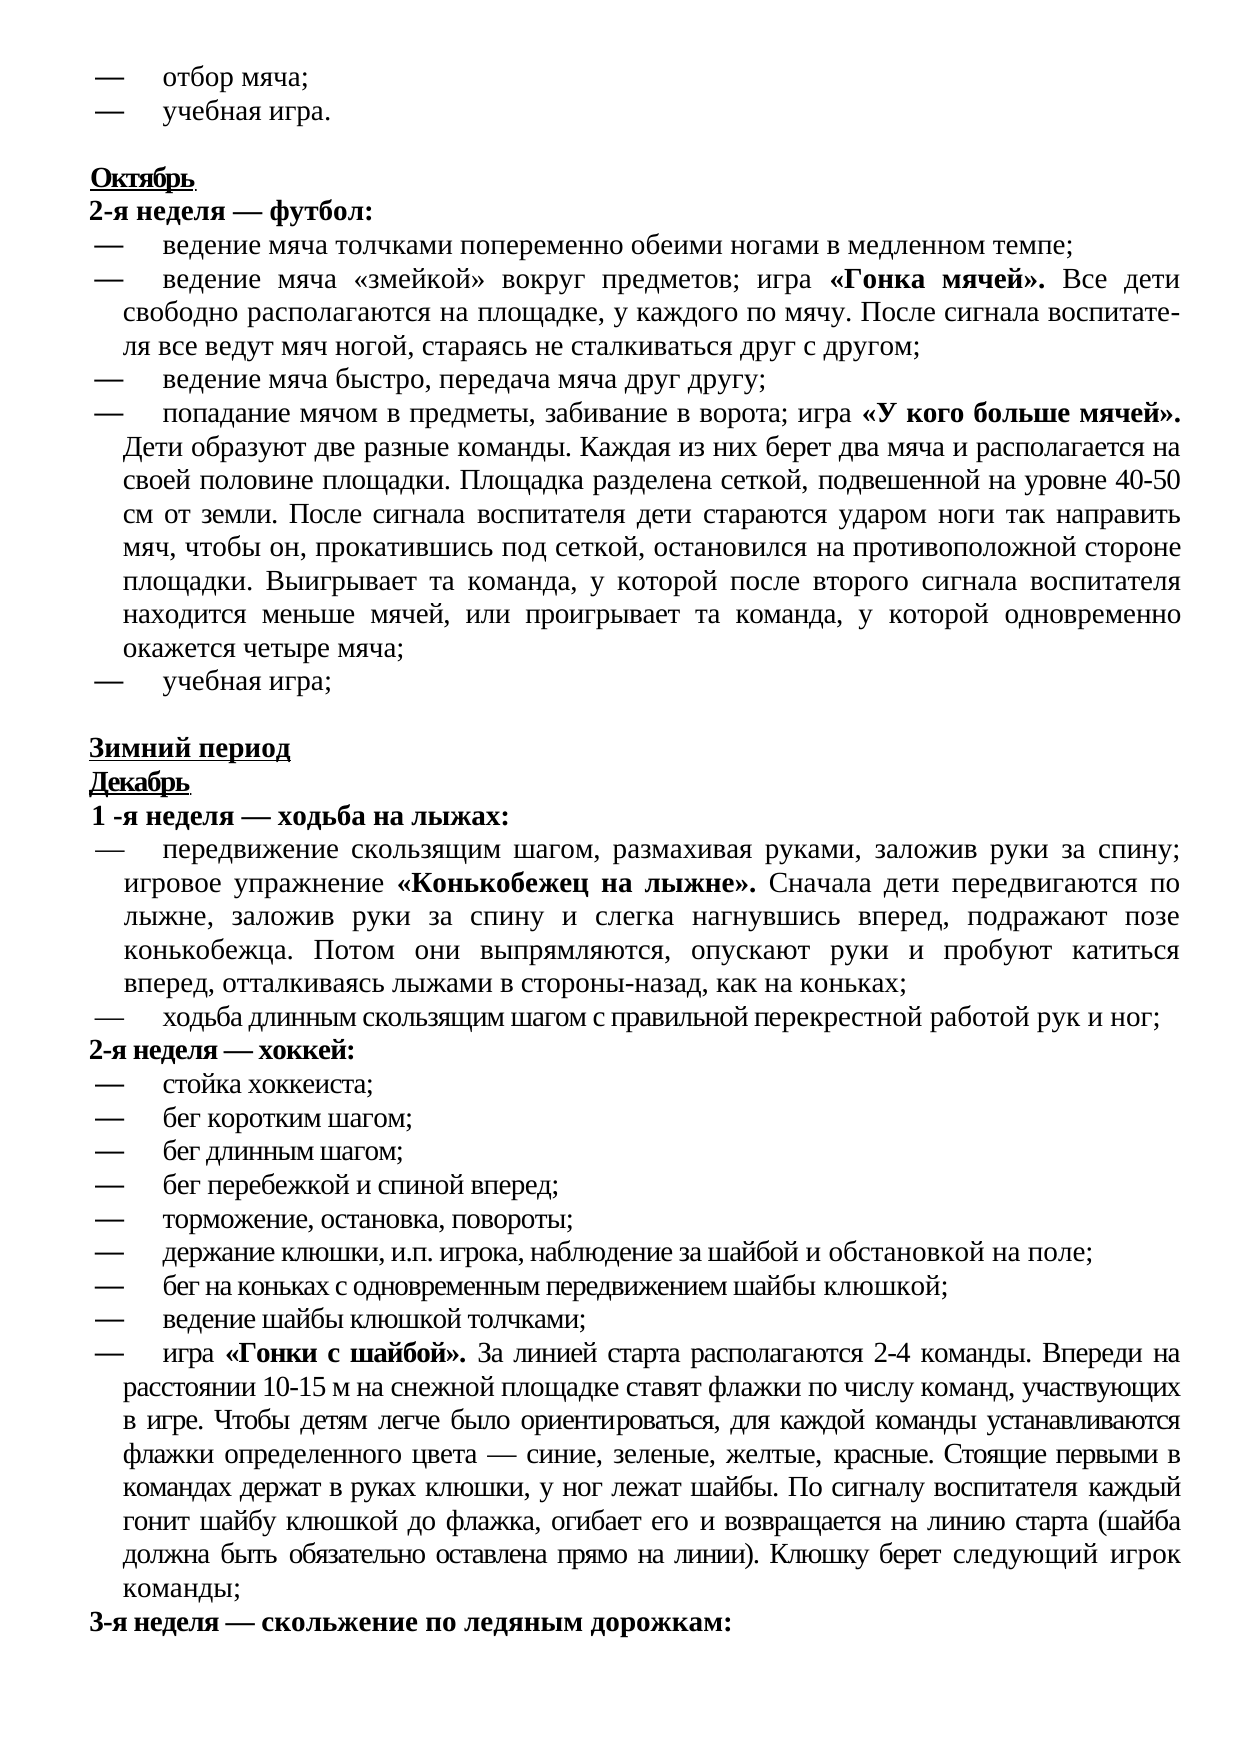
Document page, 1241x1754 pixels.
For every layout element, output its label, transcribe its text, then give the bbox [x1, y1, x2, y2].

text — ходьба длинным скользящим шагом с правильной перекрестной работой рук и ног; [94, 999, 1180, 1032]
list ведение мяча быстро, передача мяча друг другу; [94, 361, 1181, 395]
list учебная игра. [95, 93, 1181, 126]
list ведение шайбы клюшкой толчками; [95, 1302, 1181, 1335]
list бег коротким шагом; [95, 1100, 1181, 1133]
list торможение, остановка, повороты; [95, 1201, 1181, 1234]
list бег на коньках с одновременным передвижением шайбы клюшкой; [94, 1268, 1180, 1302]
text — передвижение скользящим шагом, размахивая руками, заложив руки за спину; игровое упражнение «Конькобежец на лыжне». Сначала дети передвигаются по лыжне, заложив руки за спину и слегка нагнувшись вперед, подражают позе конькобежца. Потом они выпрямляются, опускают руки и пробуют катиться вперед, отталкиваясь лыжами в стороны-назад, как на коньках; [95, 831, 1181, 999]
text Декабрь [89, 764, 1181, 798]
text 2-я неделя — хоккей: [89, 1032, 1181, 1066]
text Октябрь [90, 160, 1181, 193]
text 3-я неделя — скольжение по ледяным дорожкам: [89, 1604, 1181, 1637]
text Зимний период [89, 731, 1180, 764]
list учебная игра; [94, 663, 1181, 697]
text 2-я неделя — футбол: [89, 193, 1181, 227]
list игра «Гонки с шайбой». За линией старта располагаются 2-4 команды. Впереди на расстоянии 10- на снежной площадке ставят флажки по числу команд, участвующих в игре. Чтобы детям легче было ориентироваться, для каждой команды устанавливаются флажки определенного цвета — синие, зеленые, желтые, красные. Стоящие первыми в командах держат в руках клюшки, у ног лежат шайбы. По сигналу воспитателя каждый гонит шайбу клюшкой до флажка, огибает его и возвращается на линию старта (шайба должна быть обязательно оставлена прямо на линии). Клюшку берет следующий игрок команды; [94, 1335, 1181, 1604]
list держание клюшки, и.п. игрока, наблюдение за шайбой и обстановкой на поле; [94, 1234, 1179, 1268]
list попадание мячом в предметы, забивание в ворота; игра «У кого больше мячей». Дети образуют две разные команды. Каждая из них берет два мяча и располагается на своей половине площадки. Площадка разделена сеткой, подвешенной на уровне 40- от земли. После сигнала воспитателя дети стараются ударом ноги так направить мяч, чтобы он, прокатившись под сеткой, остановился на противоположной стороне площадки. Выигрывает та команда, у которой после второго сигнала воспитателя находится меньше мячей, или проигрывает та команда, у которой одновременно окажется четыре мяча; [94, 395, 1181, 663]
list бег длинным шагом; [95, 1133, 1181, 1167]
text 1 -я неделя — ходьба на лыжах: [91, 798, 1181, 831]
list стойка хоккеиста; [95, 1066, 1181, 1100]
list отбор мяча; [95, 59, 1181, 93]
list бег перебежкой и спиной вперед; [95, 1167, 1181, 1201]
list ведение мяча толчками попеременно обеими ногами в медленном темпе; [94, 227, 1179, 261]
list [94, 261, 1180, 361]
